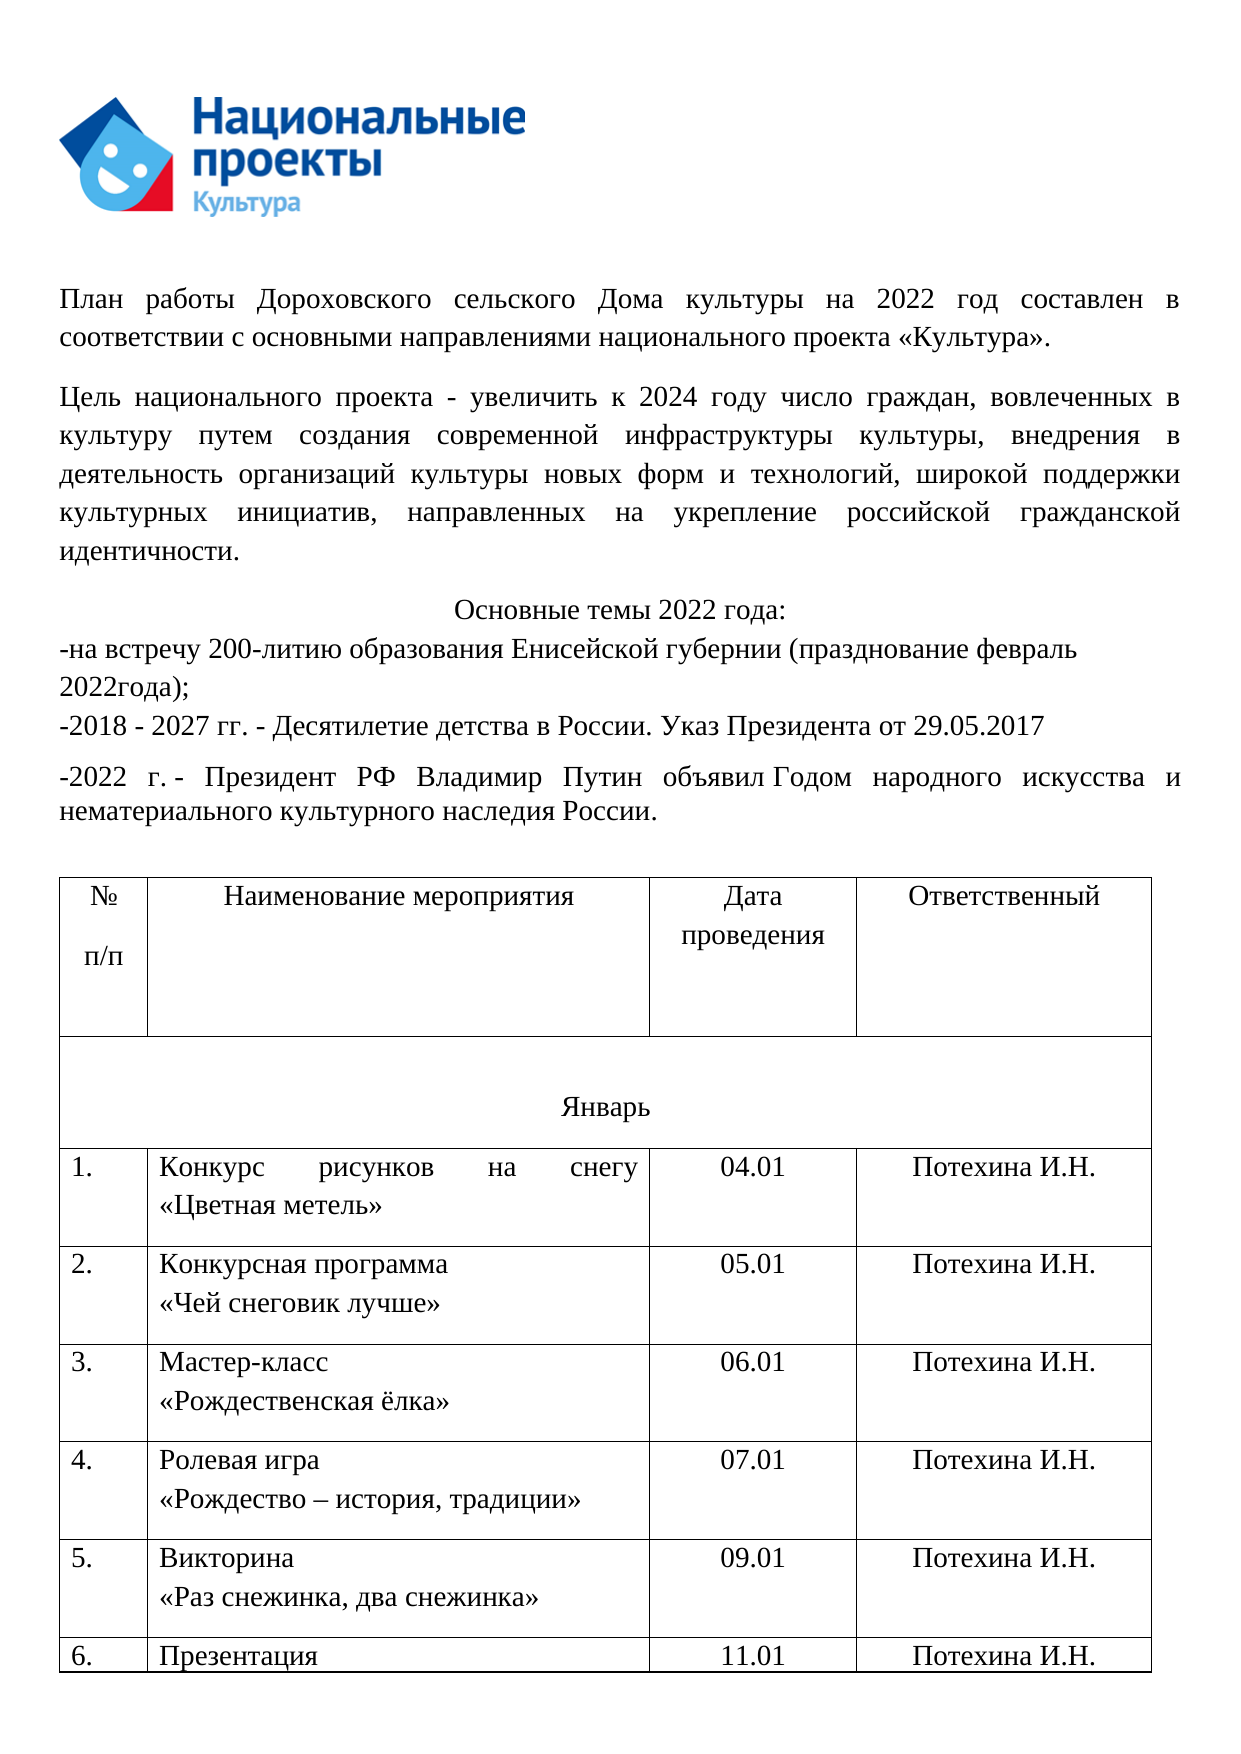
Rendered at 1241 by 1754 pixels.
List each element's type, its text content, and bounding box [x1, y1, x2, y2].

table_cell 3. [60, 1345, 147, 1441]
table_cell Потехина И.Н. [857, 1149, 1151, 1246]
table_cell Викторина «Раз снежинка, два снежинка» [148, 1540, 649, 1637]
table_cell 06.01 [650, 1345, 856, 1441]
table_cell Потехина И.Н. [857, 1442, 1151, 1539]
table_cell Ролевая игра «Рождество – история, традиции» [148, 1442, 649, 1539]
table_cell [148, 1638, 649, 1671]
table_header Наименование мероприятия [148, 878, 649, 1036]
table_cell Потехина И.Н. [857, 1345, 1151, 1441]
table_header № п/п [60, 878, 147, 1036]
table_cell 2. [60, 1247, 147, 1343]
table_cell 09.01 [650, 1540, 856, 1637]
table_cell 4. [60, 1442, 147, 1539]
table_cell Потехина И.Н. [857, 1247, 1151, 1343]
table_cell 11.01 [650, 1638, 856, 1671]
table_header Дата проведения [650, 878, 856, 1036]
table_cell Потехина И.Н. [857, 1638, 1151, 1671]
table_cell Потехина И.Н. [857, 1540, 1151, 1637]
table_cell 5. [60, 1540, 147, 1637]
table_header Ответственный [857, 878, 1151, 1036]
table_cell Конкурс рисунков на снегу «Цветная метель» [148, 1149, 649, 1246]
text -на встречу 200-литию образования Енисейской губернии (празднование февраль 2022года); [59, 631, 1181, 703]
table_cell Мастер-класс «Рождественская ёлка» [148, 1345, 649, 1441]
text -2018 - 2027 гг. - Десятилетие детства в России. Указ Президента от 29.05.2017 [59, 708, 1181, 742]
table_cell 04.01 [650, 1149, 856, 1246]
table_cell 6. [60, 1638, 147, 1671]
text План работы Дороховского сельского Дома культуры на 2022 год составлен в соответствии с основными направлениями национального проекта «Культура». [59, 281, 1181, 353]
text Цель национального проекта - увеличить к 2024 году число граждан, вовлеченных в культуру путем создания современной инфраструктуры культуры, внедрения в деятельность организаций культуры новых форм и технологий, широкой поддержки культурных инициатив, направленных на укрепление российской гражданской идентичности. [59, 379, 1181, 567]
text Основные темы 2022 года: [59, 592, 1181, 626]
picture [59, 97, 525, 217]
table_cell Январь [60, 1037, 1151, 1148]
table_cell 05.01 [650, 1247, 856, 1343]
table_cell 07.01 [650, 1442, 856, 1539]
table_cell Конкурсная программа «Чей снеговик лучше» [148, 1247, 649, 1343]
table_cell 1. [60, 1149, 147, 1246]
text -2022 г. - Президент РФ Владимир Путин объявил Годом народного искусства и нематериального культурного наследия России. [59, 759, 1181, 826]
